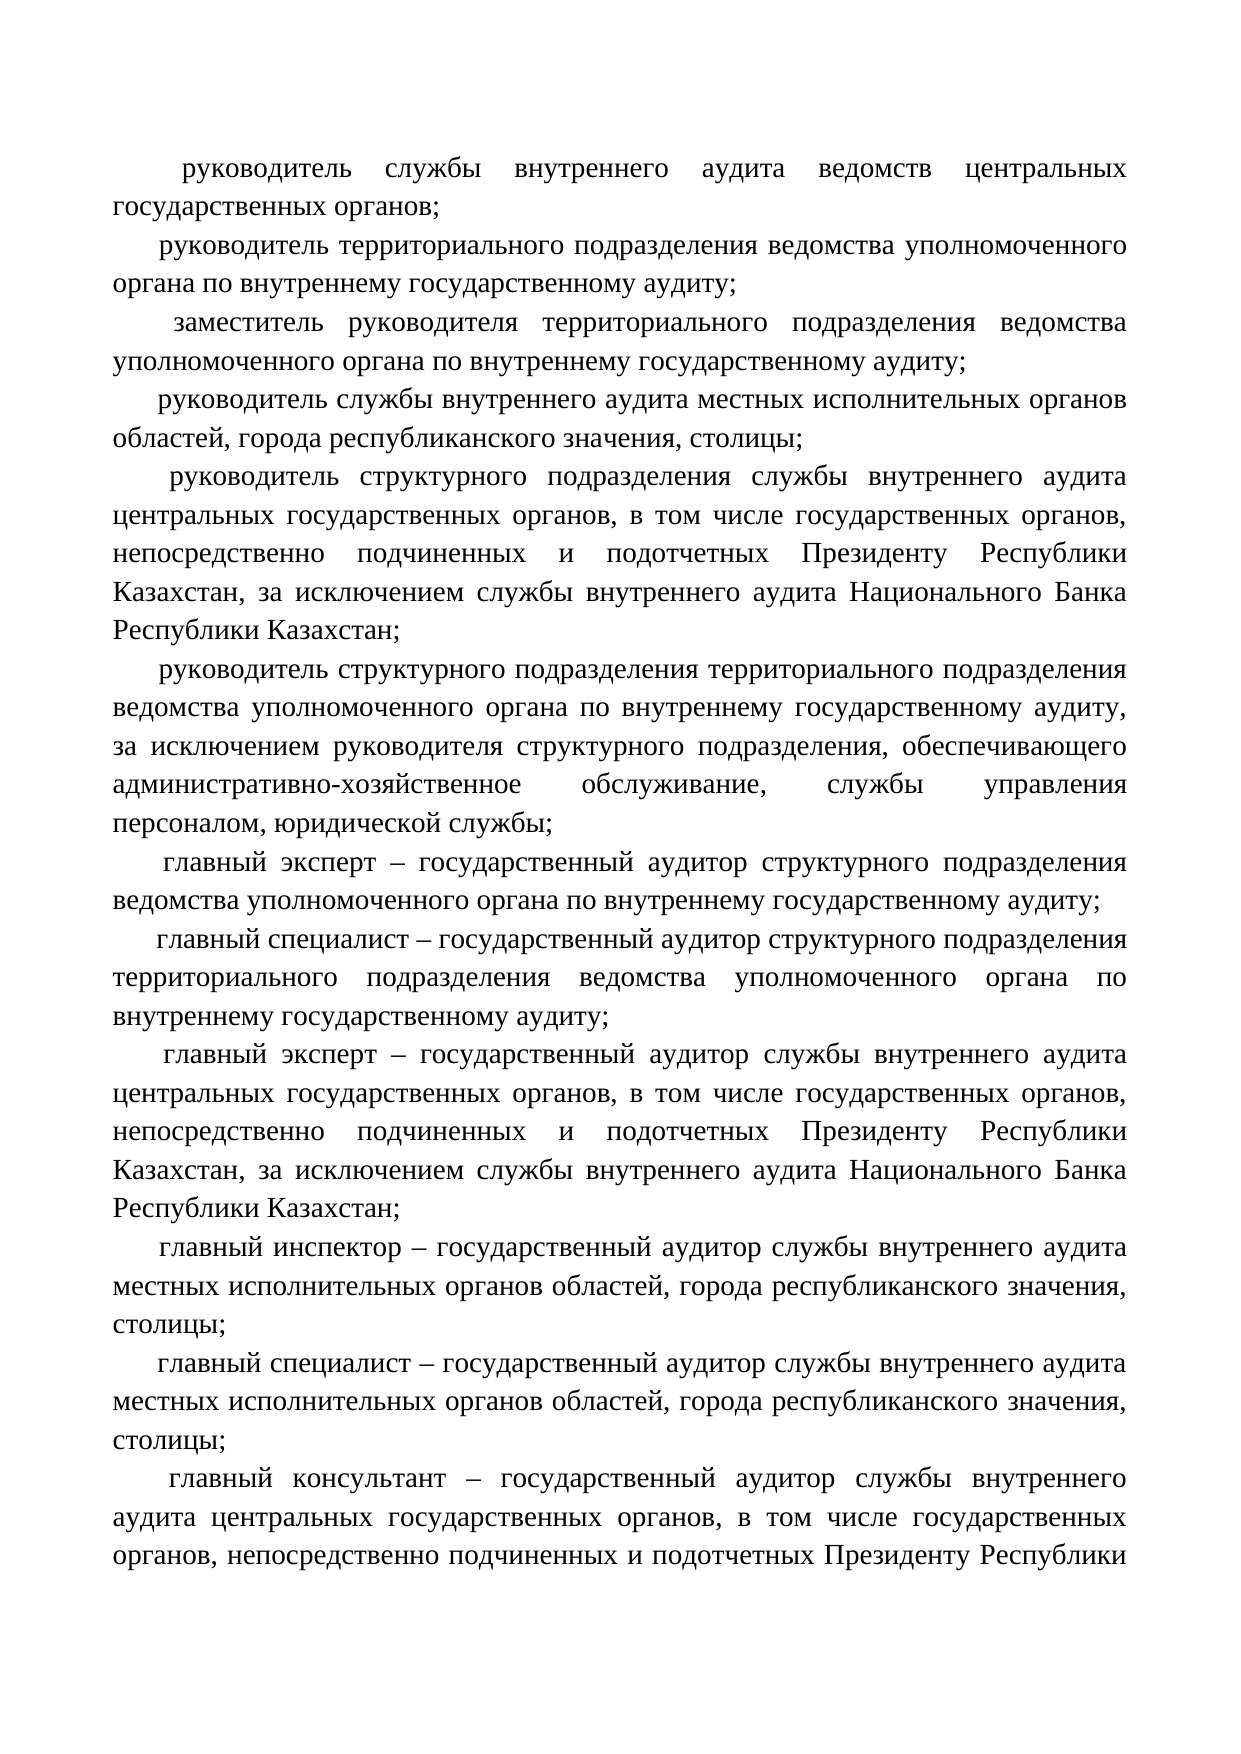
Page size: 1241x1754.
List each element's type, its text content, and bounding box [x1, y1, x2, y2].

text руководитель структурного подразделения территориального подразделения ведомства уполномоченного органа по внутреннему государственному аудиту, за исключением руководителя структурного подразделения, обеспечивающего административно-хозяйственное обслуживание, службы управления персоналом, юридической службы; [112, 651, 1128, 839]
text главный эксперт – государственный аудитор службы внутреннего аудита центральных государственных органов, в том числе государственных органов, непосредственно подчиненных и подотчетных Президенту Республики Казахстан, за исключением службы внутреннего аудита Национального Банка Республики Казахстан; [112, 1036, 1128, 1224]
text главный специалист – государственный аудитор структурного подразделения территориального подразделения ведомства уполномоченного органа по внутреннему государственному аудиту; [112, 921, 1128, 1031]
text руководитель службы внутреннего аудита местных исполнительных органов областей, города республиканского значения, столицы; [112, 381, 1128, 453]
text главный специалист – государственный аудитор службы внутреннего аудита местных исполнительных органов областей, города республиканского значения, столицы; [112, 1345, 1128, 1455]
text главный эксперт – государственный аудитор структурного подразделения ведомства уполномоченного органа по внутреннему государственному аудиту; [112, 844, 1128, 916]
text руководитель территориального подразделения ведомства уполномоченного органа по внутреннему государственному аудиту; [112, 227, 1128, 299]
text заместитель руководителя территориального подразделения ведомства уполномоченного органа по внутреннему государственному аудиту; [112, 304, 1128, 376]
text руководитель структурного подразделения службы внутреннего аудита центральных государственных органов, в том числе государственных органов, непосредственно подчиненных и подотчетных Президенту Республики Казахстан, за исключением службы внутреннего аудита Национального Банка Республики Казахстан; [112, 458, 1128, 646]
text руководитель службы внутреннего аудита ведомств центральных государственных органов; [112, 150, 1128, 222]
text главный инспектор – государственный аудитор службы внутреннего аудита местных исполнительных органов областей, города республиканского значения, столицы; [112, 1229, 1128, 1340]
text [112, 1460, 1128, 1571]
